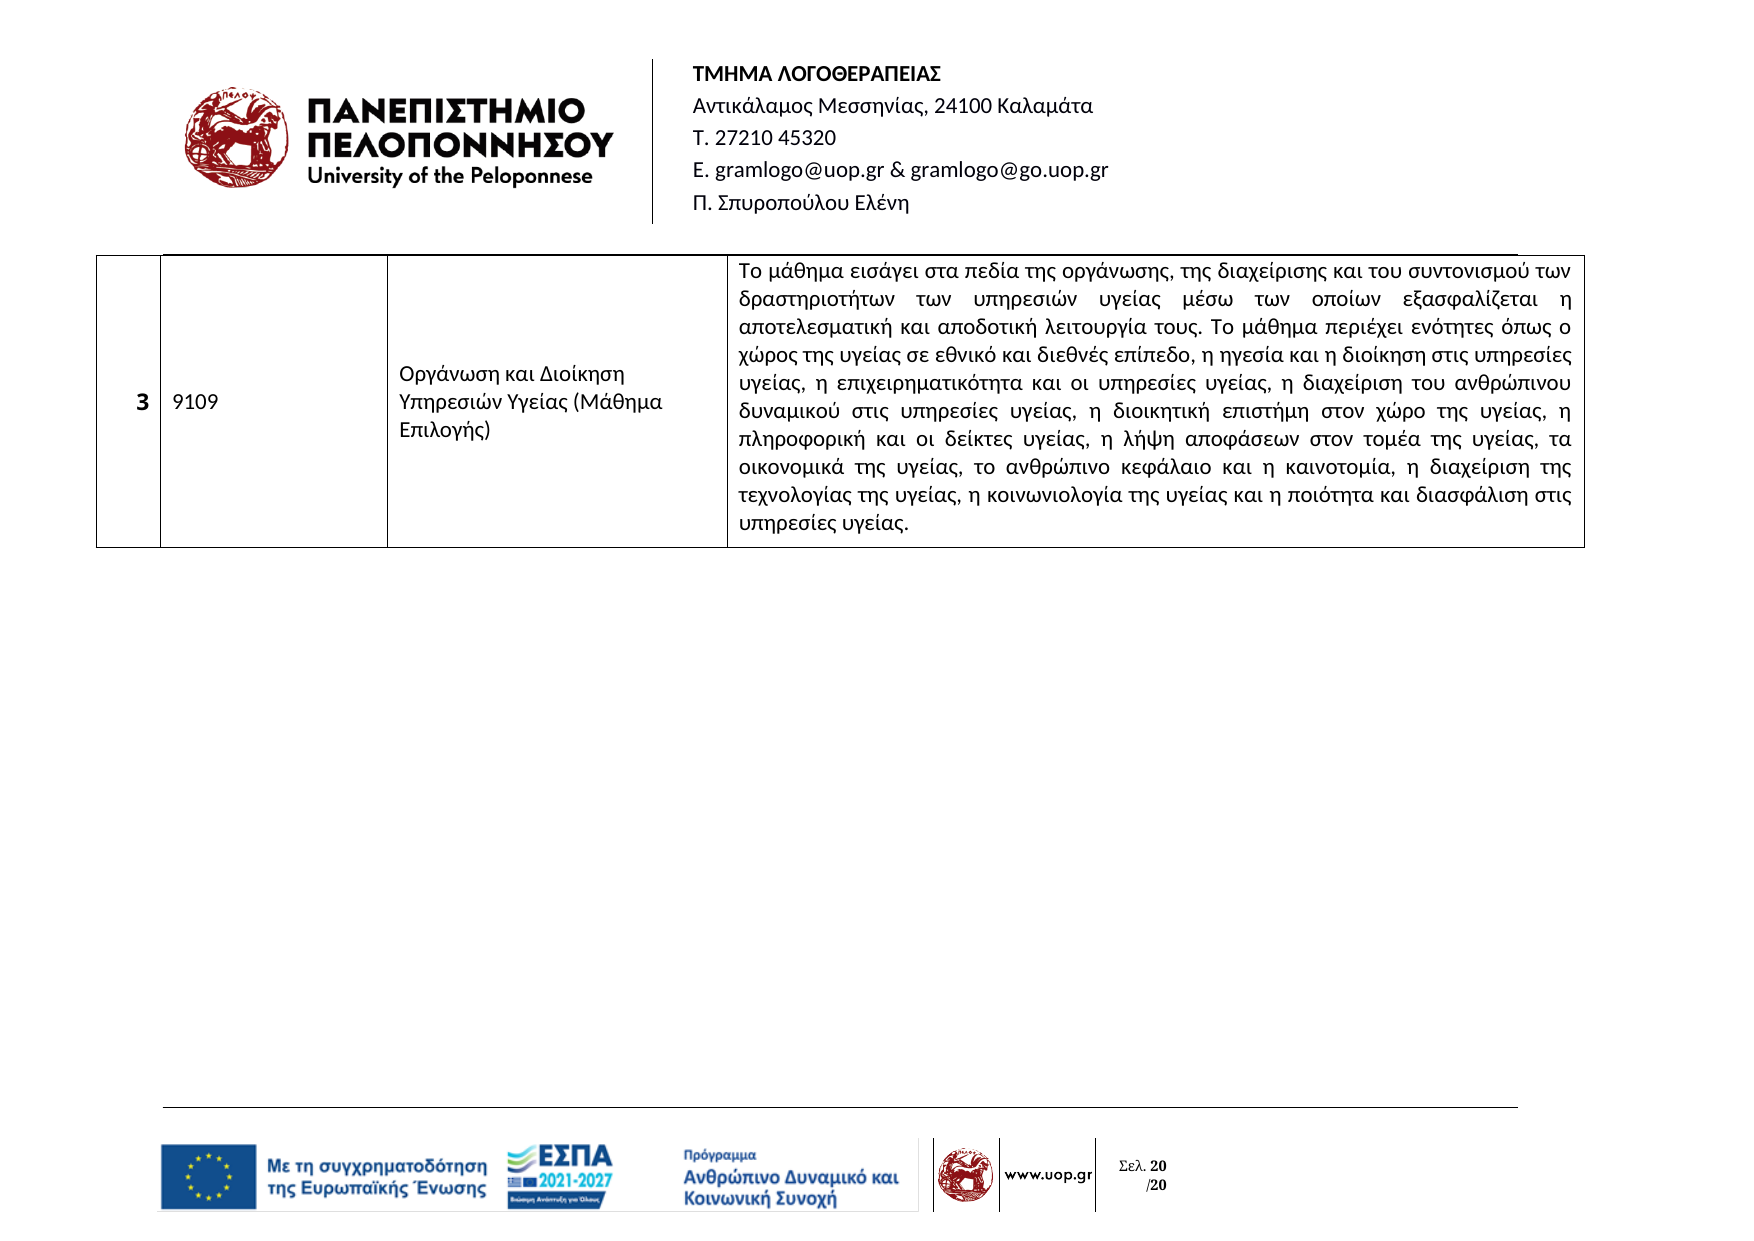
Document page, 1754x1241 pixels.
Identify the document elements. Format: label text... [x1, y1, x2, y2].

table_cell 3 [97, 256, 160, 547]
table_cell Το μάθημα εισάγει στα πεδία της οργάνωσης, της διαχείρισης και του συντονισμού των δραστηριοτήτων των υπηρεσιών υγείας μέσω των οποίων εξασφαλίζεται η αποτελεσματική και αποδοτική λειτουργία τους. Το μάθημα περιέχει ενότητες όπως ο χώρος της υγείας σε εθνικό και διεθνές επίπεδο, η ηγεσία και η διοίκηση στις υπηρεσίες υγείας, η επιχειρηματικότητα και οι υπηρεσίες υγείας, η διαχείριση του ανθρώπινου δυναμικού στις υπηρεσίες υγείας, η διοικητική επιστήμη στον χώρο της υγείας, η πληροφορική και οι δείκτες υγείας, η λήψη αποφάσεων στον τομέα της υγείας, τα οικονομικά της υγείας, το ανθρώπινο κεφάλαιο και η καινοτομία, η διαχείριση της τεχνολογίας της υγείας, η κοινωνιολογία της υγείας και η ποιότητα και διασφάλιση στις υπηρεσίες υγείας. [728, 256, 1584, 547]
picture [1002, 1154, 1096, 1196]
picture [157, 1138, 920, 1213]
picture [938, 1148, 995, 1202]
picture [184, 87, 615, 196]
table_cell 9109 [161, 256, 387, 547]
table_cell Οργάνωση και Διοίκηση Υπηρεσιών Υγείας (Μάθημα Επιλογής) [388, 256, 727, 547]
